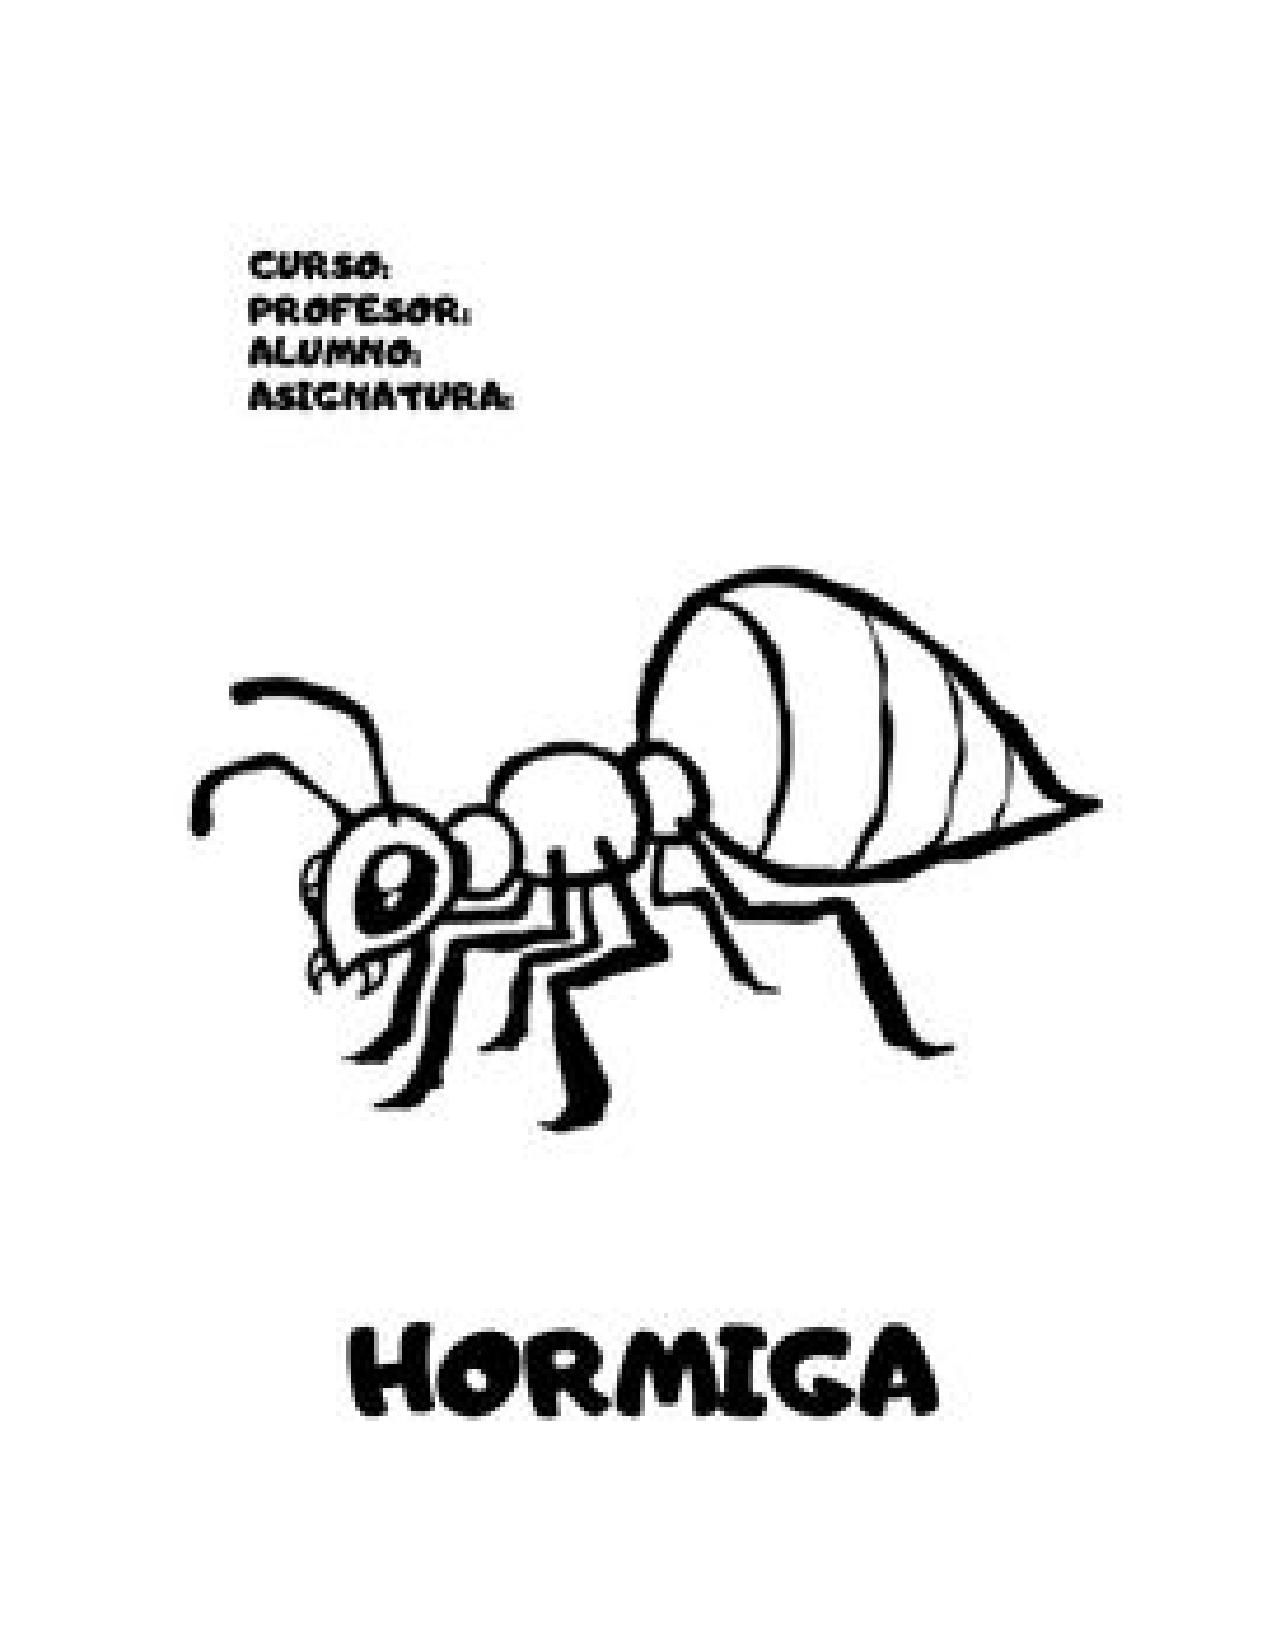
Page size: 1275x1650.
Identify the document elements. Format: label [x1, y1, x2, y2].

picture [150, 150, 1141, 1552]
